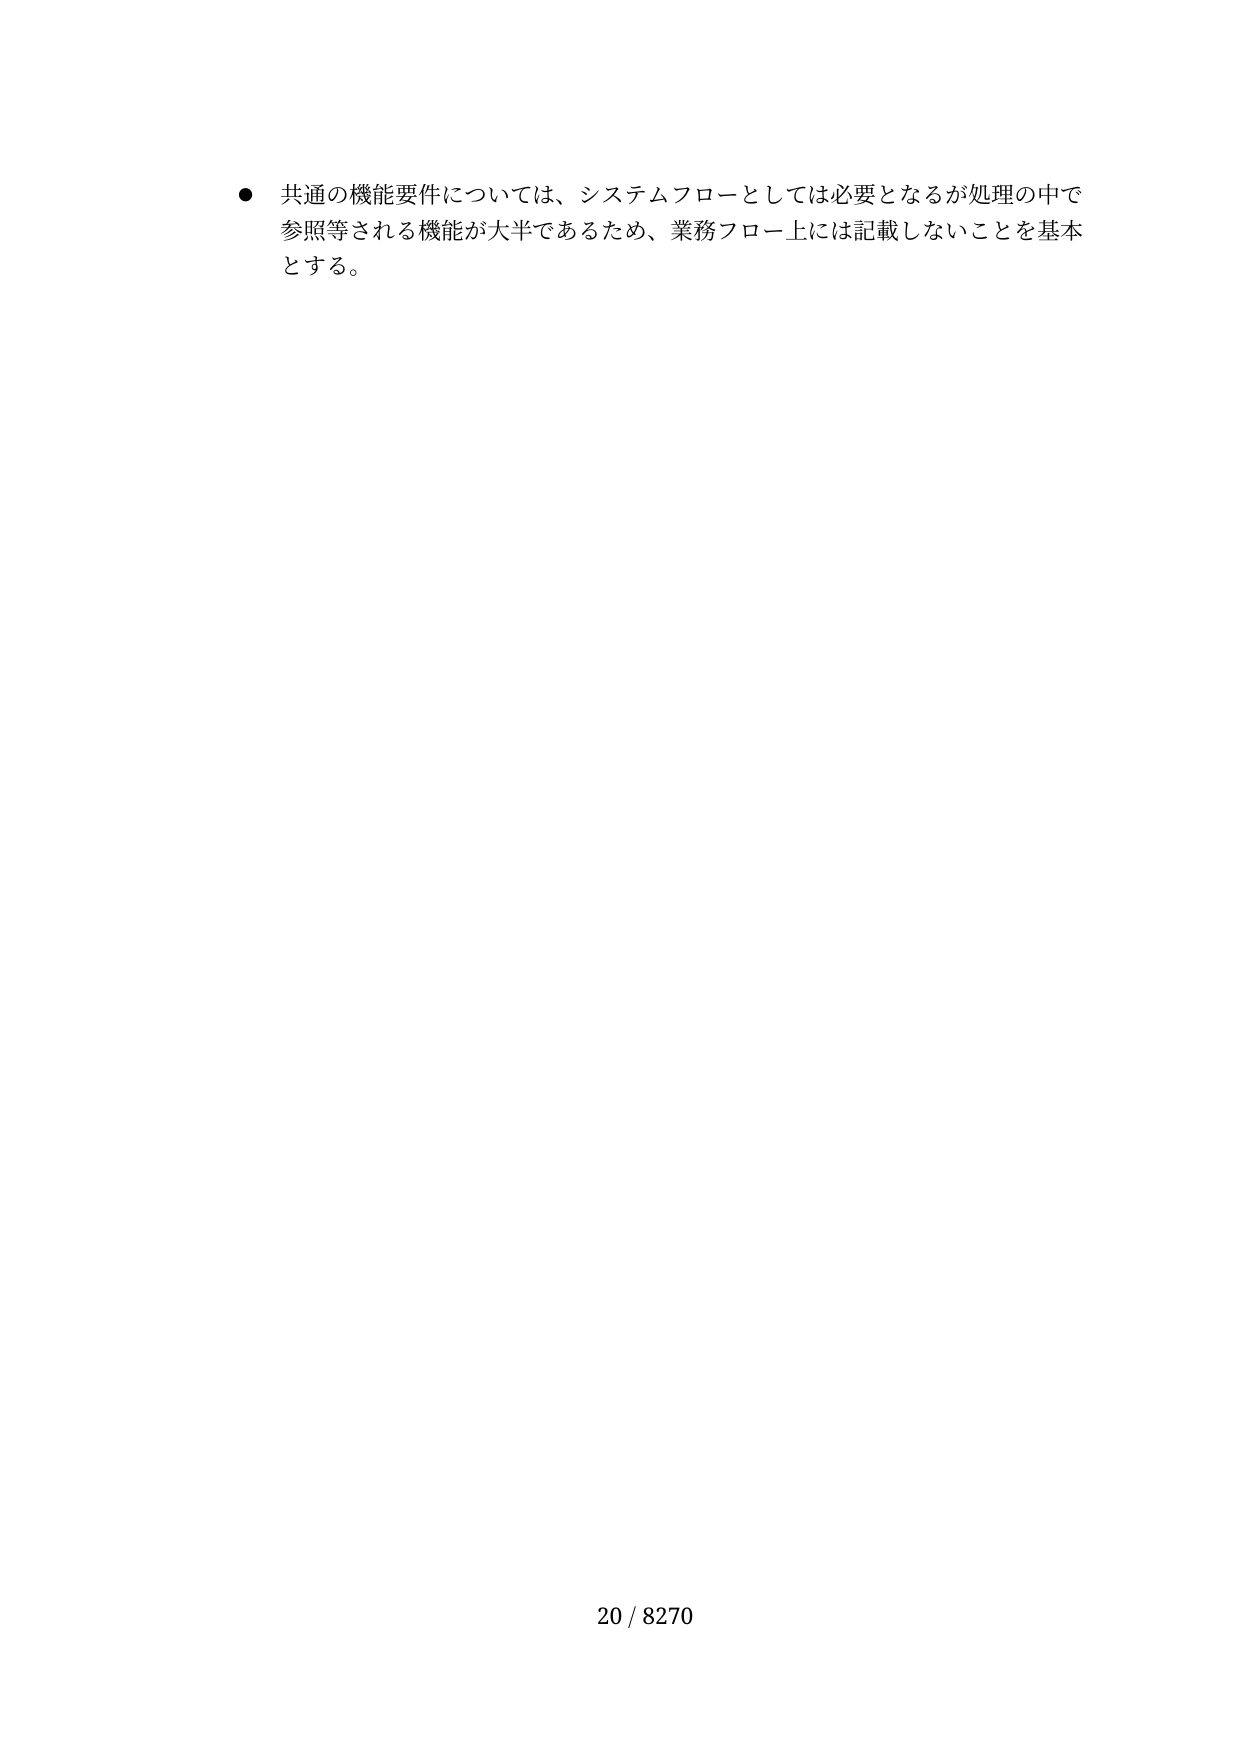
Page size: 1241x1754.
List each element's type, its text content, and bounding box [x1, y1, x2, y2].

list 共通の機能要件については、システムフローとしては必要となるが処理の中で参照等される機能が大半であるため、業務フロー上には記載しないことを基本とする。 [237, 177, 1092, 281]
